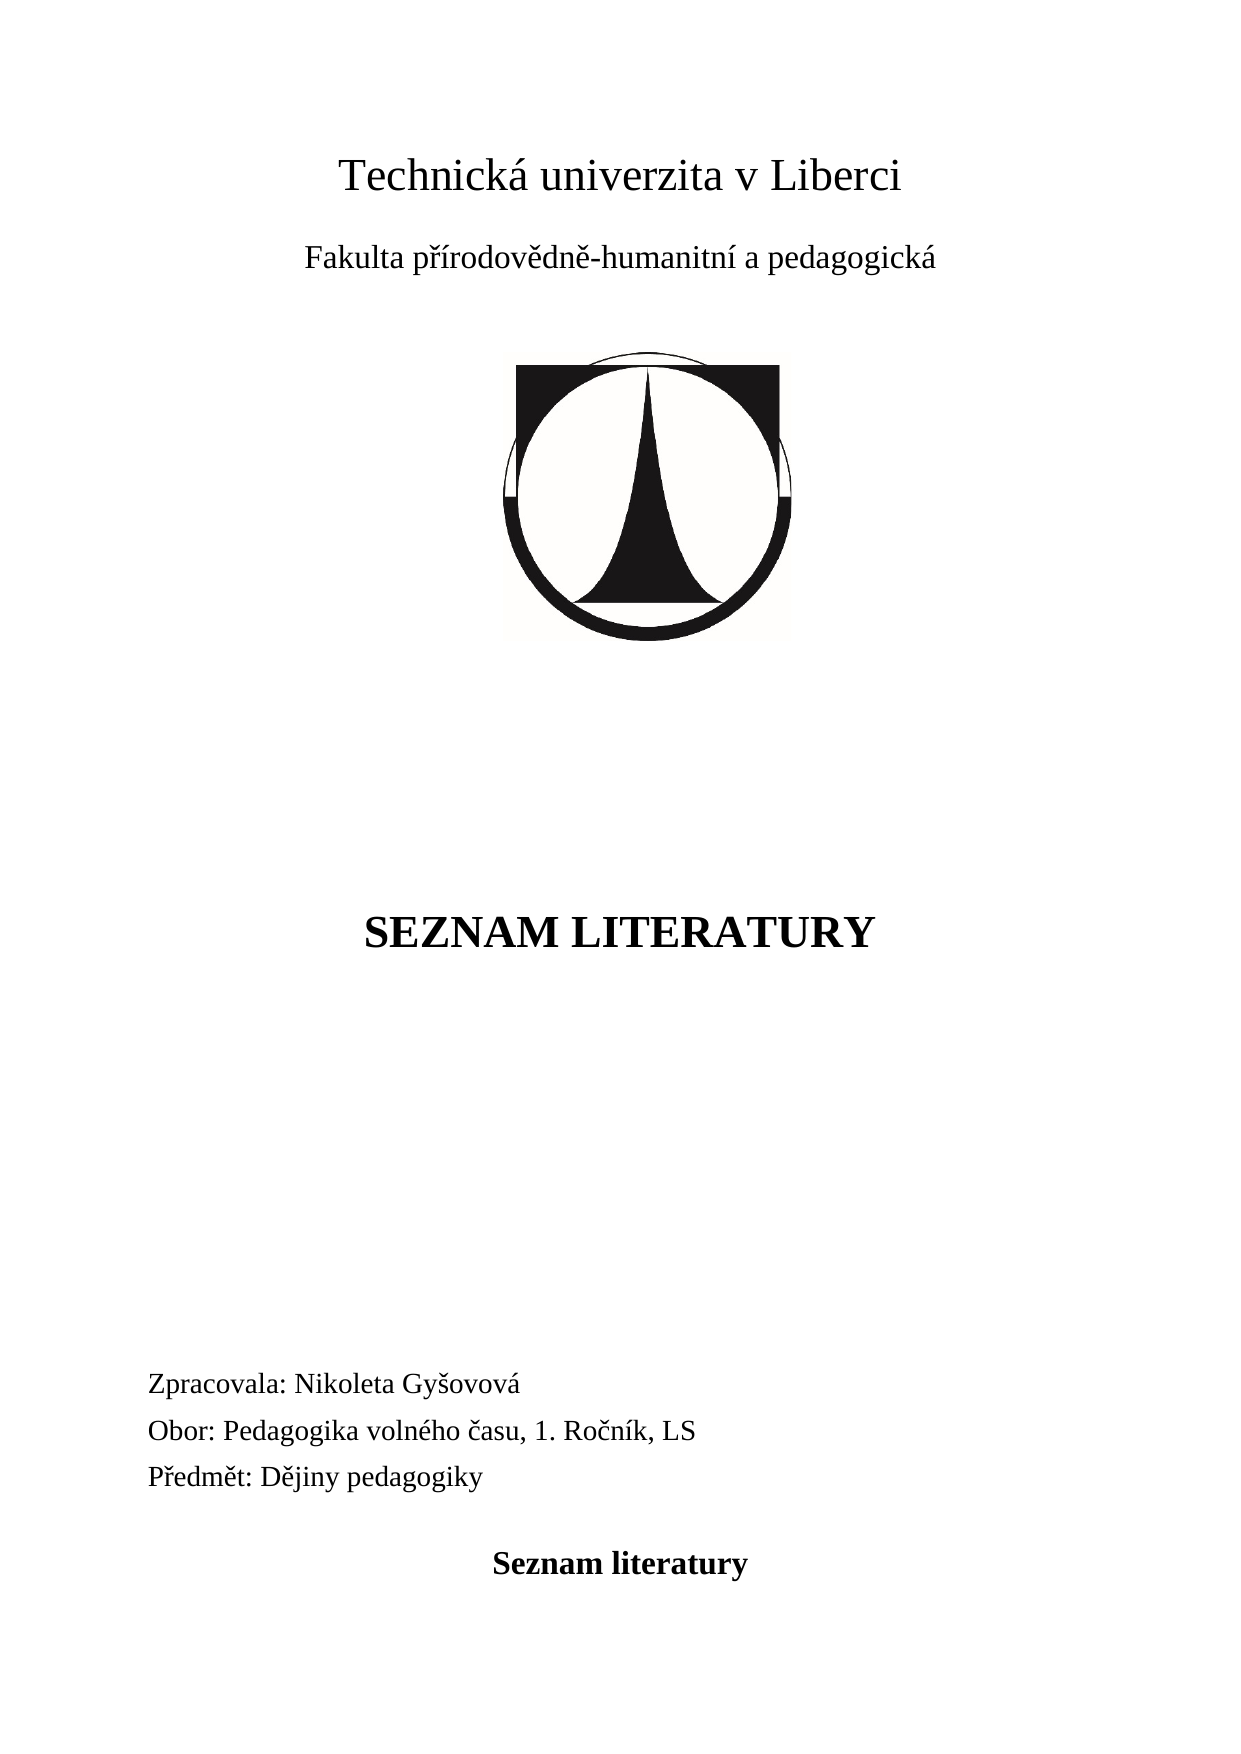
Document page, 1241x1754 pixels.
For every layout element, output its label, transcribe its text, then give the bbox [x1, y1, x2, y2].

text seznam literatury [148, 514, 1093, 957]
text Obor: Pedagogika volného času, 1. Ročník, LS [148, 1413, 1093, 1446]
text Technická univerzita v Liberci [148, 148, 1093, 200]
text Seznam literatury [148, 1543, 1093, 1581]
text Zpracovala: Nikoleta Gyšovová [148, 1367, 1093, 1400]
picture [503, 352, 792, 641]
text Předmět: Dějiny pedagogiky [148, 1459, 1093, 1492]
text Fakulta přírodovědně-humanitní a pedagogická [148, 238, 1093, 276]
